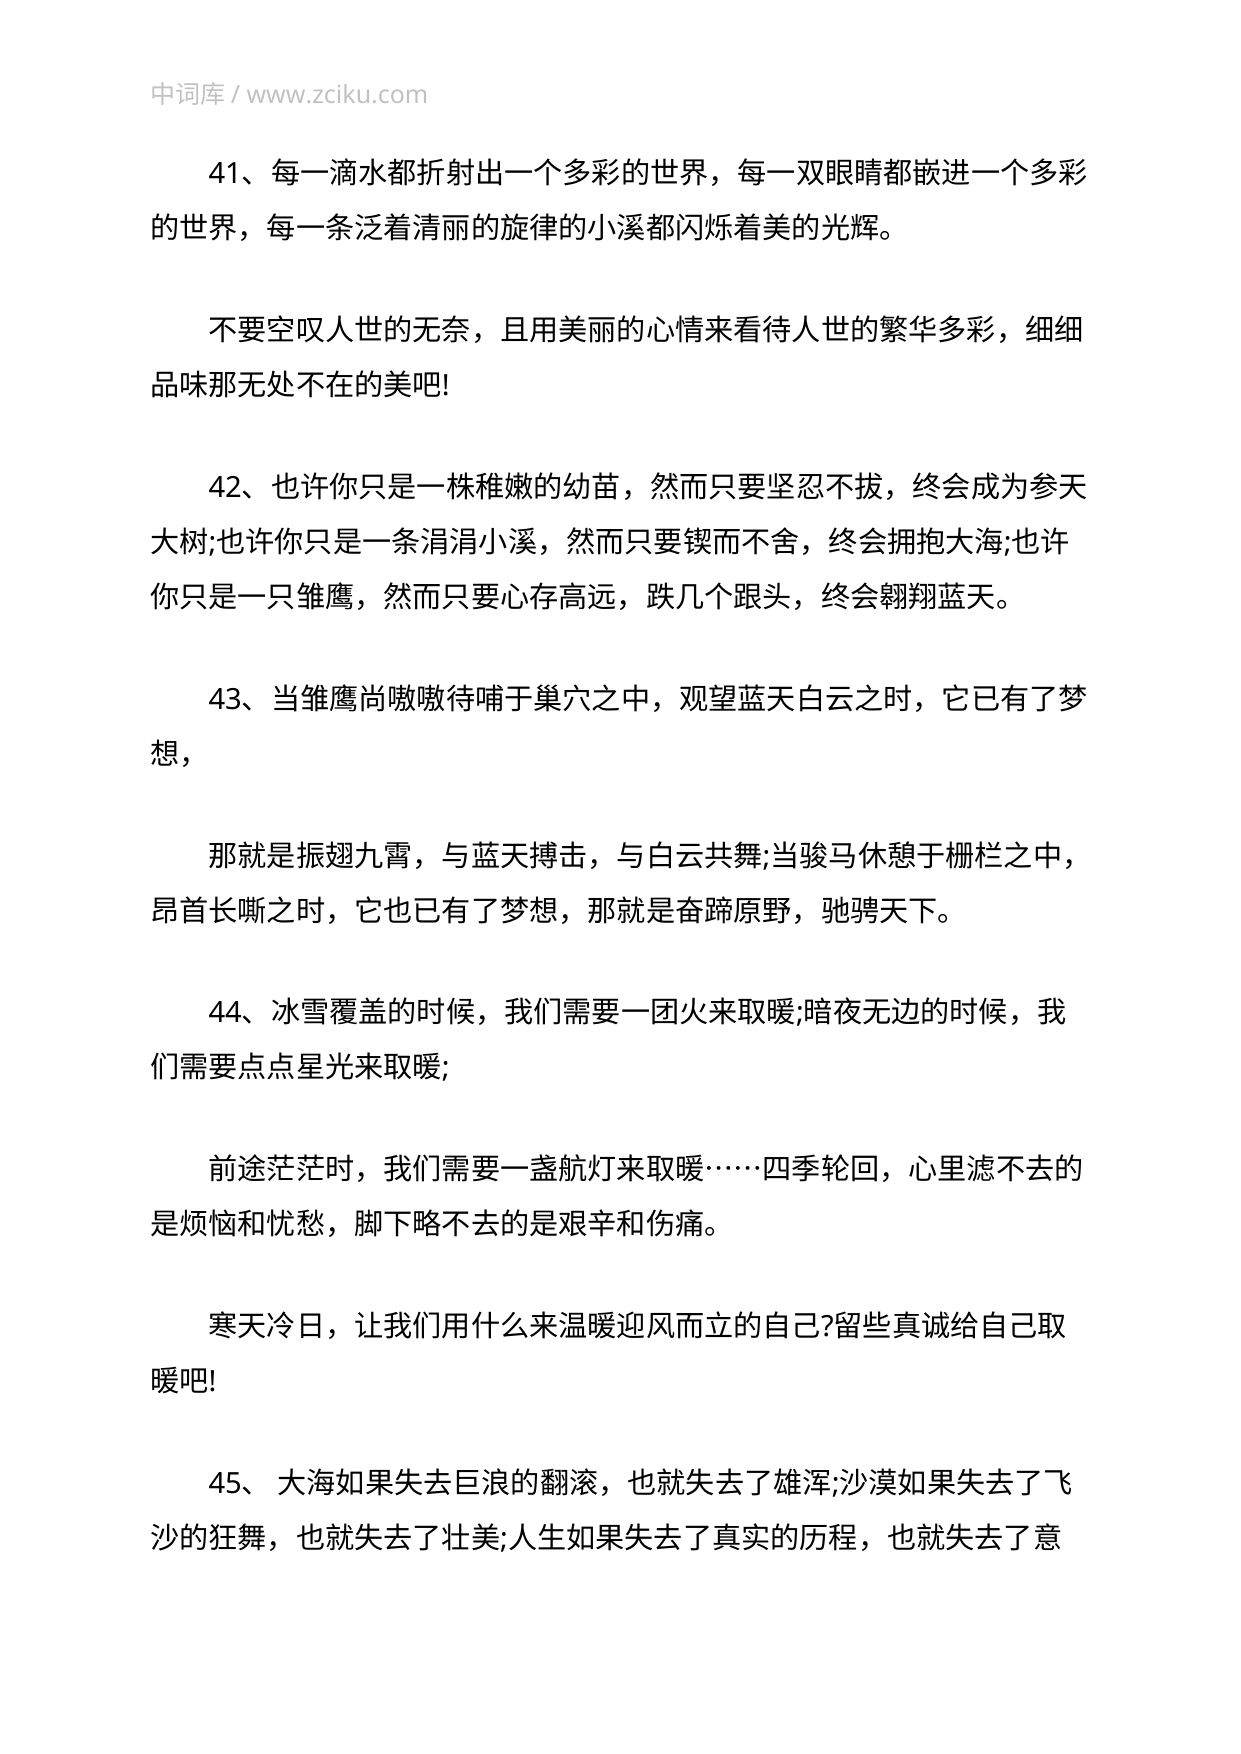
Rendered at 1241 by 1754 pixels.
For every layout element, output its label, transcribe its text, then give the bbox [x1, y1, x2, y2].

text 43、当雏鹰尚嗷嗷待哺于巢穴之中，观望蓝天白云之时，它已有了梦想， [150, 675, 1090, 773]
text 寒天冷日，让我们用什么来温暖迎风而立的自己?留些真诚给自己取暖吧! [150, 1303, 1090, 1400]
text 那就是振翅九霄，与蓝天搏击，与白云共舞;当骏马休憩于栅栏之中，昂首长嘶之时，它也已有了梦想，那就是奋蹄原野，驰骋天下。 [150, 832, 1090, 929]
text 44、冰雪覆盖的时候，我们需要一团火来取暖;暗夜无边的时候，我们需要点点星光来取暖; [150, 989, 1090, 1086]
text 42、也许你只是一株稚嫩的幼苗，然而只要坚忍不拔，终会成为参天大树;也许你只是一条涓涓小溪，然而只要锲而不舍，终会拥抱大海;也许你只是一只雏鹰，然而只要心存高远，跌几个跟头，终会翱翔蓝天。 [150, 464, 1090, 616]
text 不要空叹人世的无奈，且用美丽的心情来看待人世的繁华多彩，细细品味那无处不在的美吧! [150, 307, 1090, 404]
text 前途茫茫时，我们需要一盏航灯来取暖……四季轮回，心里滤不去的是烦恼和忧愁，脚下略不去的是艰辛和伤痛。 [150, 1146, 1090, 1243]
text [150, 1459, 1090, 1557]
text 41、每一滴水都折射出一个多彩的世界，每一双眼睛都嵌进一个多彩的世界，每一条泛着清丽的旋律的小溪都闪烁着美的光辉。 [150, 150, 1090, 247]
